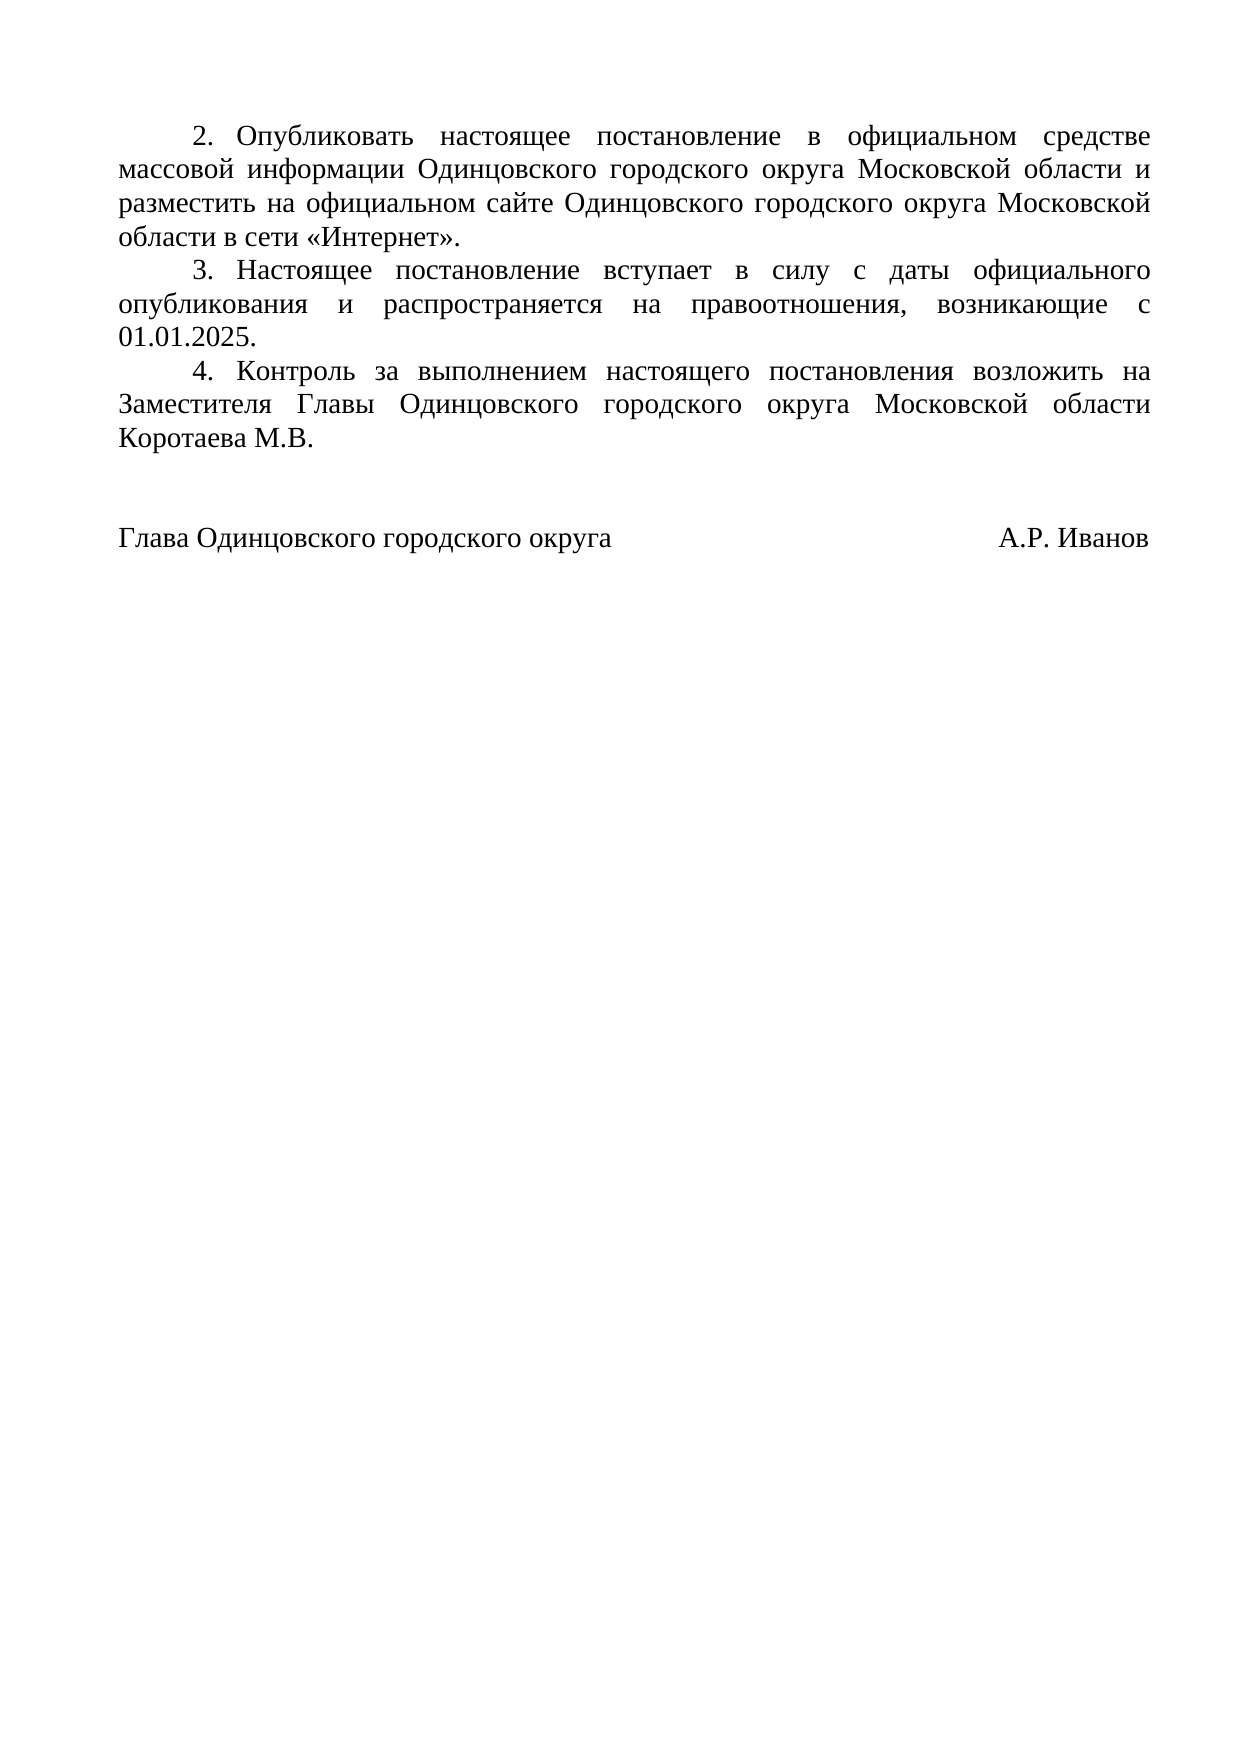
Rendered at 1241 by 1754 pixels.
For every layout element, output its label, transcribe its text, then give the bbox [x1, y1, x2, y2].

list Контроль за выполнением настоящего постановления возложить на Заместителя Главы Одинцовского городского округа Московской области Коротаева М.В. [118, 353, 1152, 453]
list Опубликовать настоящее постановление в официальном средстве массовой информации Одинцовского городского округа Московской области и разместить на официальном сайте Одинцовского городского округа Московской области в сети «Интернет». [118, 118, 1152, 252]
list Настоящее постановление вступает в силу с даты официального опубликования и распространяется на правоотношения, возникающие с 01.01.2025. [118, 252, 1152, 353]
text Глава Одинцовского городского округа А.Р. Иванов [118, 521, 1152, 554]
